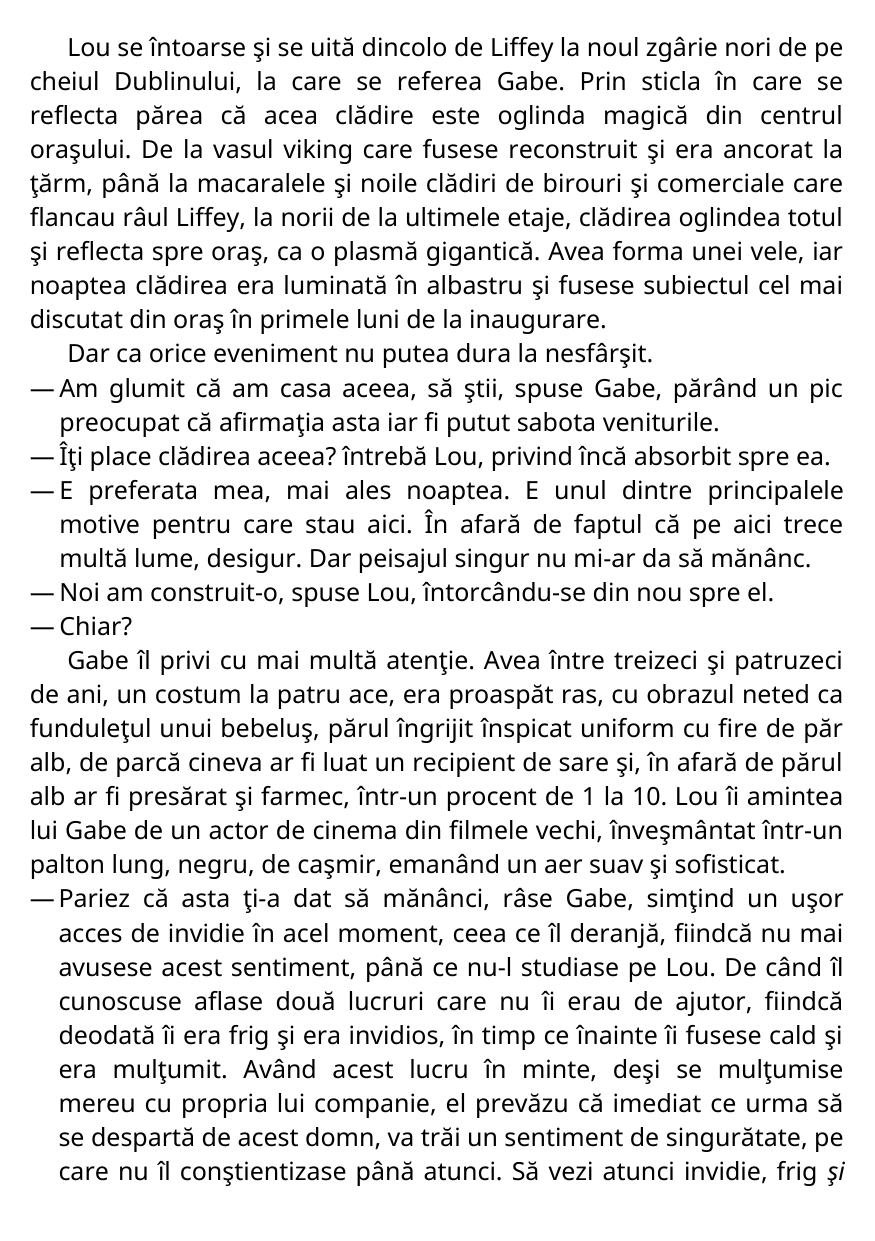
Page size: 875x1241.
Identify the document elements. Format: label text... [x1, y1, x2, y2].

table_cell — [29, 438, 58, 472]
table_header — [29, 370, 58, 438]
text Lou se întoarse şi se uită dincolo de Liffey la noul zgârie nori de pe cheiul Dublinului, la care se referea Gabe. Prin sticla în care se reflecta părea că acea clădire este oglinda magică din centrul oraşului. De la vasul viking care fusese reconstruit şi era ancorat la ţărm, până la macaralele şi noile clădiri de birouri şi comerciale care flancau râul Liffey, la norii de la ultimele etaje, clădirea oglindea totul şi reflecta spre oraş, ca o plasmă gigantică. Avea forma unei vele, iar noaptea clădirea era luminată în albastru şi fusese subiectul cel mai discutat din oraş în primele luni de la inaugurare. [29, 29, 844, 336]
table_cell — [29, 473, 58, 574]
table_cell E preferata mea, mai ales noaptea. E unul dintre principalele motive pentru care stau aici. În afară de faptul că pe aici trece multă lume, desigur. Dar peisajul singur nu mi-ar da să mănânc. [58, 473, 846, 574]
table_header — [29, 881, 57, 1188]
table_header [57, 881, 846, 1188]
table_cell — [29, 609, 58, 643]
table_cell — [29, 575, 58, 609]
table_cell Îţi place clădirea aceea? întrebă Lou, privind încă absorbit spre ea. [58, 438, 846, 472]
table_cell Noi am construit-o, spuse Lou, întorcându-se din nou spre el. [58, 575, 846, 609]
text Gabe îl privi cu mai multă atenţie. Avea între treizeci şi patruzeci de ani, un costum la patru ace, era proaspăt ras, cu obrazul neted ca funduleţul unui bebeluş, părul îngrijit înspicat uniform cu fire de păr alb, de parcă cineva ar fi luat un recipient de sare şi, în afară de părul alb ar fi presărat şi farmec, într-un procent de 1 la 10. Lou îi amintea lui Gabe de un actor de cinema din filmele vechi, înveşmântat într-un palton lung, negru, de caşmir, emanând un aer suav şi sofisticat. [29, 643, 844, 881]
table_header Am glumit că am casa aceea, să ştii, spuse Gabe, părând un pic preocupat că afirmaţia asta iar fi putut sabota veniturile. [58, 370, 846, 438]
table_cell Chiar? [58, 609, 846, 643]
text Dar ca orice eveniment nu putea dura la nesfârşit. [29, 336, 844, 370]
